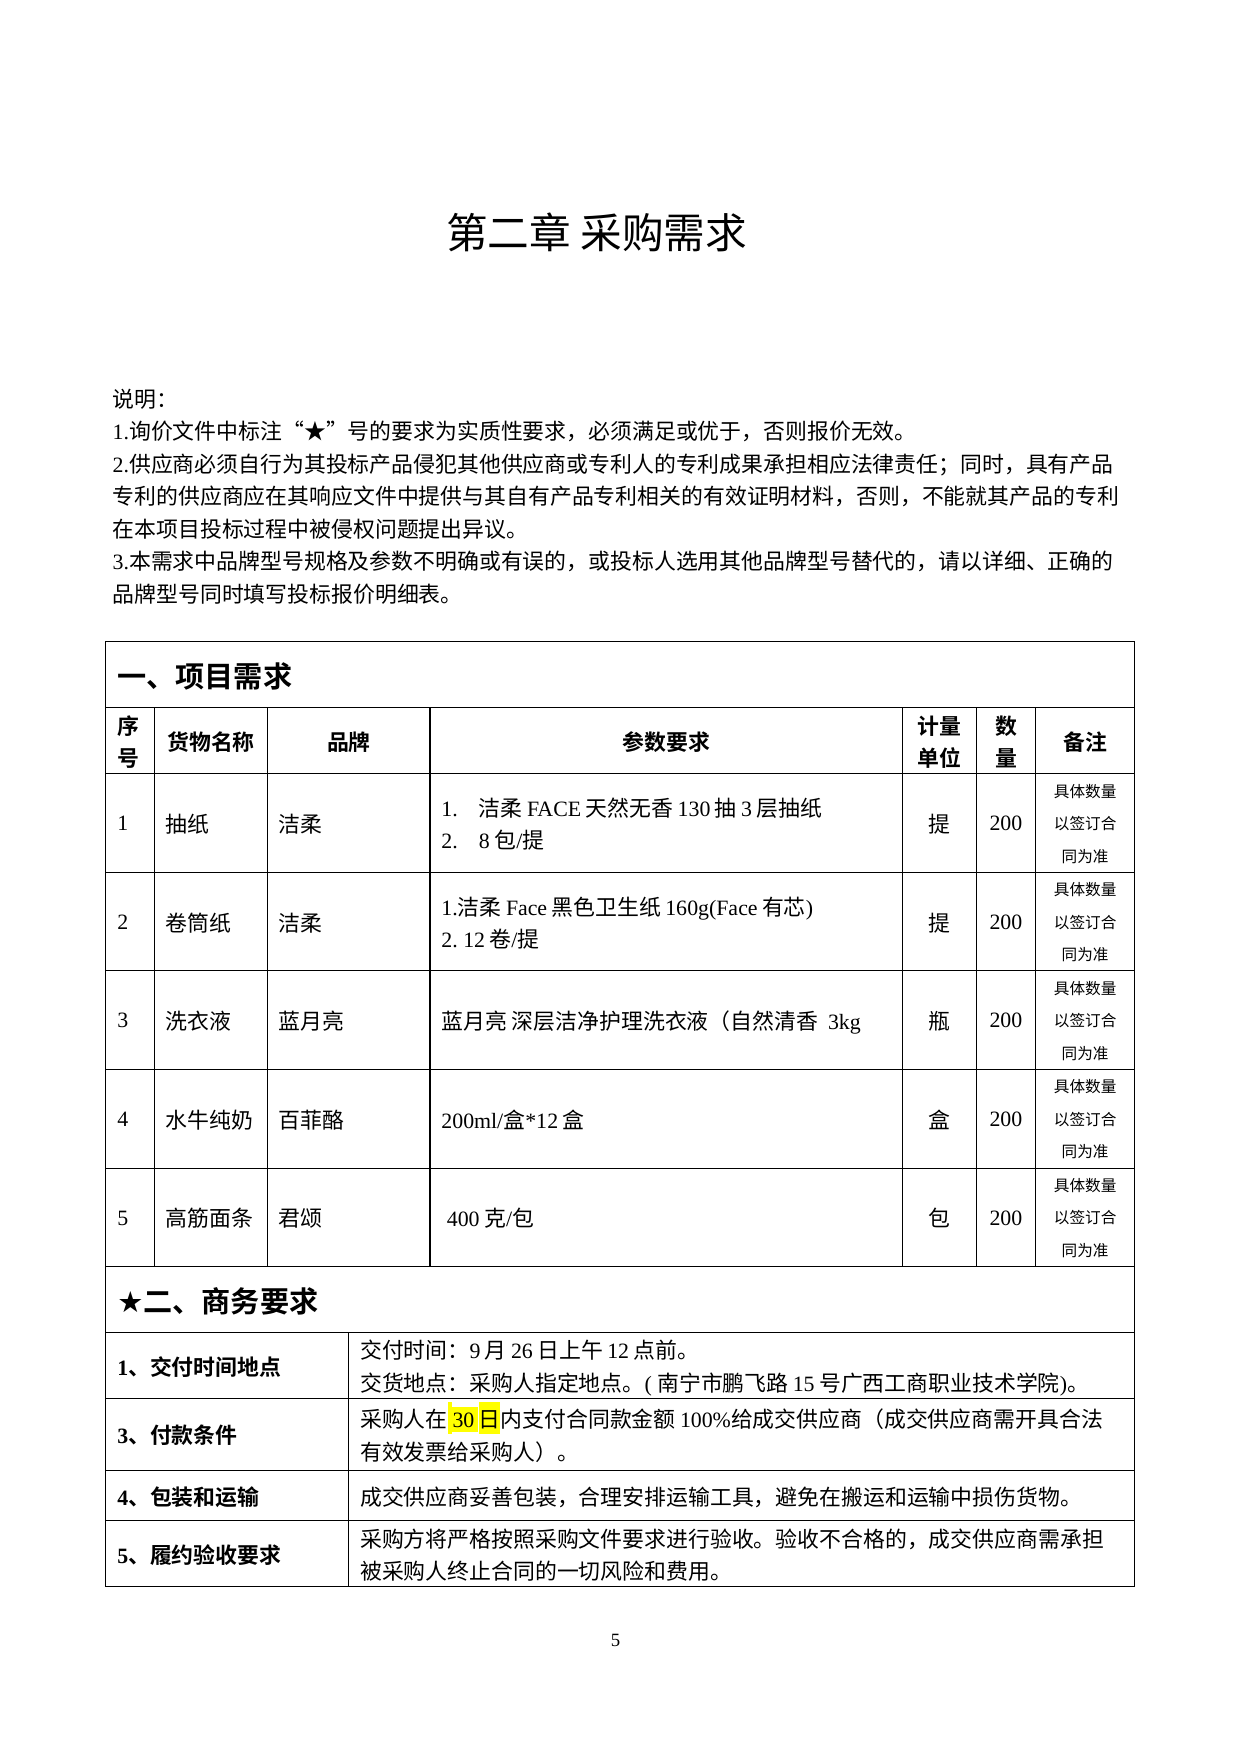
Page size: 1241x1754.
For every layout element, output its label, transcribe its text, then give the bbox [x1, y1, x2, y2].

table_cell 蓝月亮 深层洁净护理洗衣液（自然清香 3kg [431, 971, 902, 1069]
table_header 一、项目需求 [106, 642, 1134, 707]
table_cell 品牌 [268, 708, 429, 773]
table_cell 提 [903, 873, 976, 970]
table_cell 4 [106, 1070, 154, 1167]
table_cell 具体数量以签订合同为准 [1036, 873, 1134, 970]
table_cell 200ml/盒*12盒 [431, 1070, 902, 1167]
table_cell 洁柔 [268, 774, 429, 872]
table_cell 高筋面条 [155, 1169, 267, 1266]
table_cell 具体数量以签订合同为准 [1036, 971, 1134, 1069]
table_cell 具体数量以签订合同为准 [1036, 774, 1134, 872]
text 说明： [112, 381, 1128, 414]
table_cell 君颂 [268, 1169, 429, 1266]
table_cell 数量 [977, 708, 1035, 773]
table_cell 瓶 [903, 971, 976, 1069]
table_cell 卷筒纸 [155, 873, 267, 970]
table_cell 蓝月亮 [268, 971, 429, 1069]
table_cell 5、履约验收要求 [106, 1521, 348, 1586]
table_cell 1 [106, 774, 154, 872]
table_cell 1、交付时间地点 [106, 1333, 348, 1398]
table_cell 4、包装和运输 [106, 1471, 348, 1520]
subtitle 第二章 采购需求 [112, 197, 1128, 262]
table_cell 参数要求 [431, 708, 902, 773]
table_cell 成交供应商妥善包装，合理安排运输工具，避免在搬运和运输中损伤货物。 [349, 1471, 1134, 1520]
table_cell 包 [903, 1169, 976, 1266]
text 2.供应商必须自行为其投标产品侵犯其他供应商或专利人的专利成果承担相应法律责任；同时，具有产品专利的供应商应在其响应文件中提供与其自有产品专利相关的有效证明材料，否则，不能就其产品的专利在本项目投标过程中被侵权问题提出异议。 [112, 446, 1128, 544]
table_cell 洗衣液 [155, 971, 267, 1069]
table_cell 抽纸 [155, 774, 267, 872]
table_cell 提 [903, 774, 976, 872]
table_cell 200 [977, 1070, 1035, 1167]
table_cell 洁柔FACE天然无香130抽3层抽纸 8包/提 [431, 774, 902, 872]
table_cell 具体数量以签订合同为准 [1036, 1169, 1134, 1266]
table_cell 3、付款条件 [106, 1399, 348, 1470]
table_cell 百菲酪 [268, 1070, 429, 1167]
table_cell 水牛纯奶 [155, 1070, 267, 1167]
table_cell 2 [106, 873, 154, 970]
text 1.询价文件中标注“★”号的要求为实质性要求，必须满足或优于，否则报价无效。 [112, 414, 1128, 446]
table_cell 采购人在 30日内支付合同款金额100%给成交供应商（成交供应商需开具合法有效发票给采购人）。 [349, 1399, 1134, 1470]
table_cell 计量 单位 [903, 708, 976, 773]
table_cell 1.洁柔Face黑色卫生纸160g(Face有芯) 2. 12卷/提 [431, 873, 902, 970]
table_cell 200 [977, 873, 1035, 970]
table_cell 200 [977, 1169, 1035, 1266]
table_cell 交付时间：9月26日上午12点前。 交货地点：采购人指定地点。( 南宁市鹏飞路15号广西工商职业技术学院)。 [349, 1333, 1134, 1398]
table_cell 备注 [1036, 708, 1134, 773]
table_cell 200 [977, 774, 1035, 872]
table_cell 400克/包 [431, 1169, 902, 1266]
table_cell 货物名称 [155, 708, 267, 773]
table_cell 盒 [903, 1070, 976, 1167]
text 3.本需求中品牌型号规格及参数不明确或有误的，或投标人选用其他品牌型号替代的，请以详细、正确的品牌型号同时填写投标报价明细表。 [112, 544, 1128, 609]
table_cell 200 [977, 971, 1035, 1069]
table_cell 序号 [106, 708, 154, 773]
table_cell 采购方将严格按照采购文件要求进行验收。验收不合格的，成交供应商需承担被采购人终止合同的一切风险和费用。 [349, 1521, 1134, 1586]
table_cell 5 [106, 1169, 154, 1266]
table_cell 3 [106, 971, 154, 1069]
table_cell ★二、商务要求 [106, 1267, 1134, 1332]
table_cell 洁柔 [268, 873, 429, 970]
table_cell 具体数量以签订合同为准 [1036, 1070, 1134, 1167]
